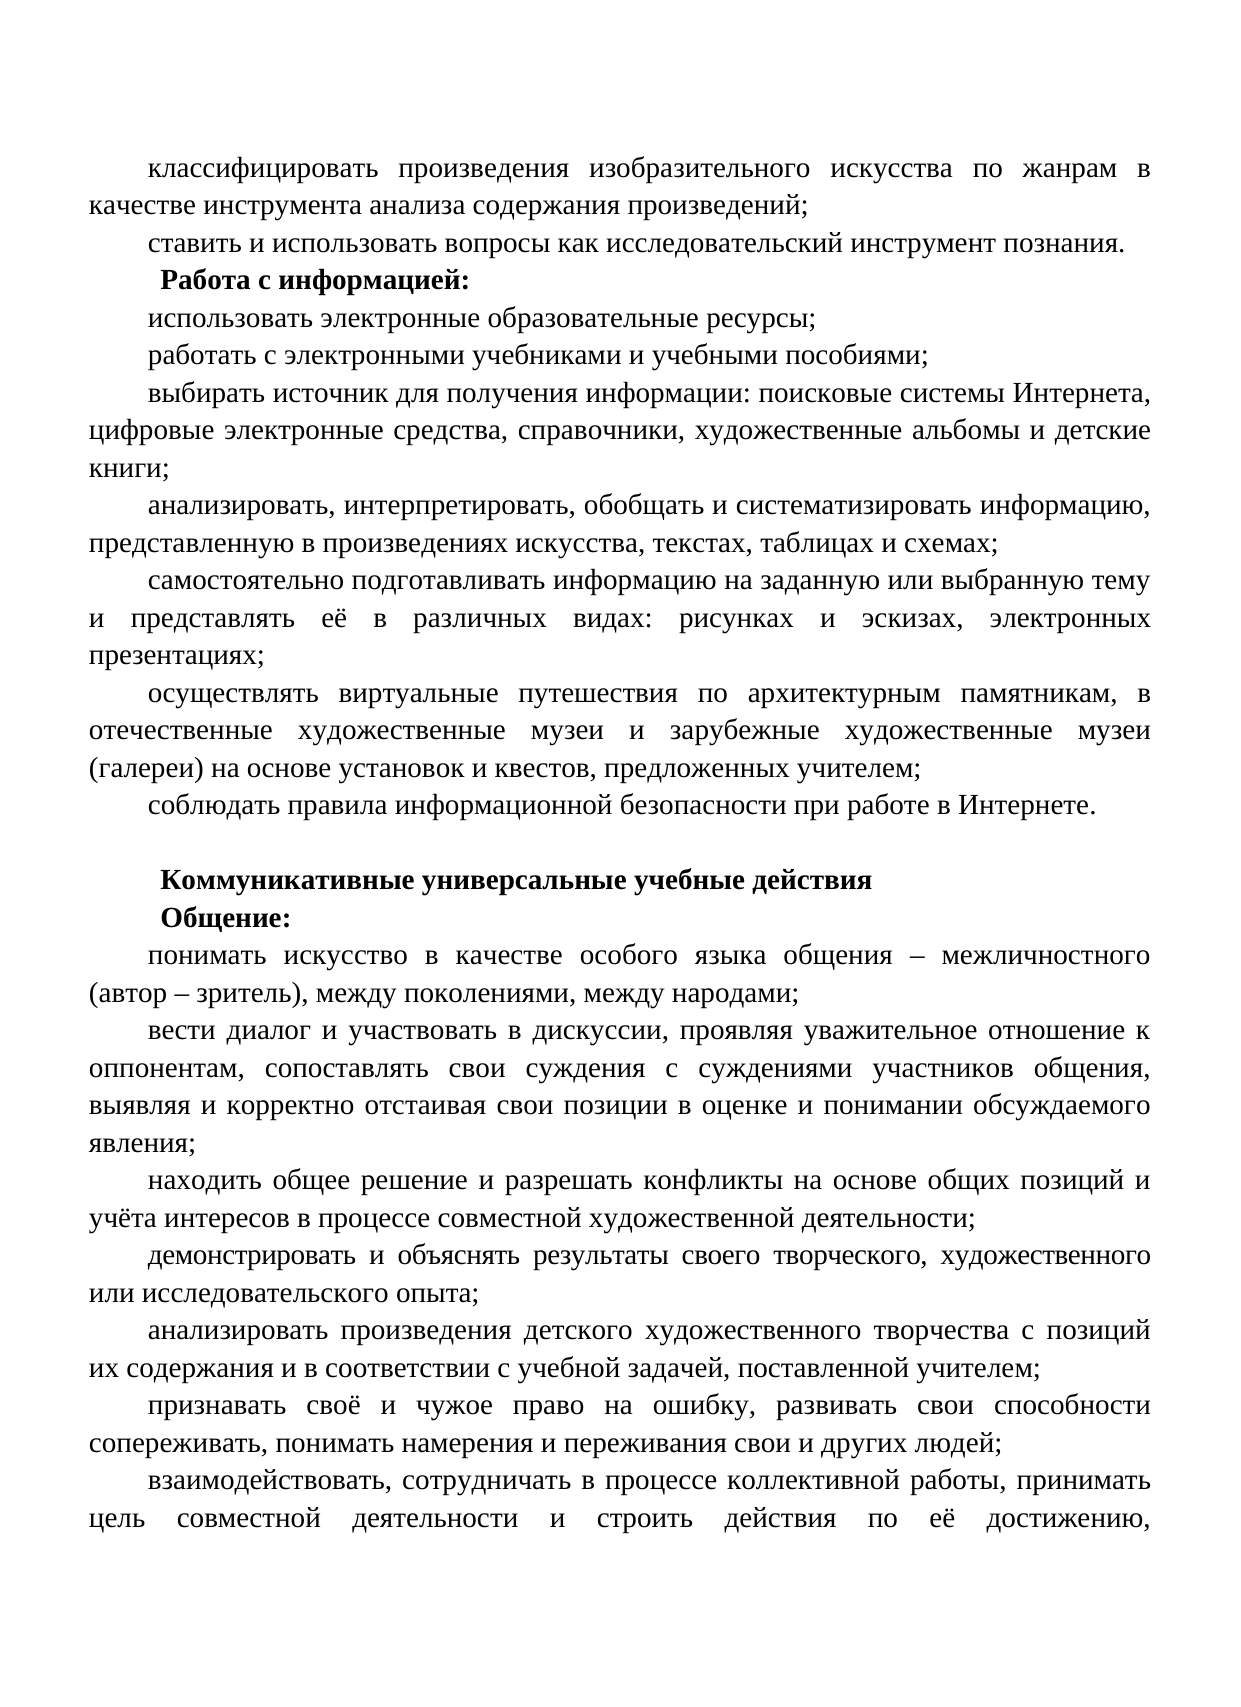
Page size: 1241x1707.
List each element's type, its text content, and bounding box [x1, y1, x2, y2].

text классифицировать произведения изобразительного искусства по жанрам в качестве инструмента анализа содержания произведений; [89, 150, 1152, 221]
text Работа с информацией: [101, 262, 1152, 296]
text ставить и использовать вопросы как исследовательский инструмент познания. [89, 225, 1152, 258]
text Общение: [101, 900, 1152, 933]
text выбирать источник для получения информации: поисковые системы Интернета, цифровые электронные средства, справочники, художественные альбомы и детские книги; [89, 375, 1152, 483]
text Коммуникативные универсальные учебные действия [101, 862, 1152, 896]
text анализировать, интерпретировать, обобщать и систематизировать информацию, представленную в произведениях искусства, текстах, таблицах и схемах; [89, 487, 1152, 558]
text признавать своё и чужое право на ошибку, развивать свои способности сопереживать, понимать намерения и переживания свои и других людей; [89, 1387, 1152, 1458]
text работать с электронными учебниками и учебными пособиями; [89, 337, 1152, 371]
text использовать электронные образовательные ресурсы; [89, 300, 1152, 333]
text осуществлять виртуальные путешествия по архитектурным памятникам, в отечественные художественные музеи и зарубежные художественные музеи (галереи) на основе установок и квестов, предложенных учителем; [89, 675, 1152, 783]
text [89, 1462, 1152, 1533]
text анализировать произведения детского художественного творчества с позиций их содержания и в соответствии с учебной задачей, поставленной учителем; [89, 1312, 1152, 1383]
text находить общее решение и разрешать конфликты на основе общих позиций и учёта интересов в процессе совместной художественной деятельности; [89, 1162, 1152, 1233]
text демонстрировать и объяснять результаты своего творческого, художественного или исследовательского опыта; [89, 1237, 1152, 1308]
text понимать искусство в качестве особого языка общения – межличностного (автор – зритель), между поколениями, между народами; [89, 937, 1152, 1008]
text соблюдать правила информационной безопасности при работе в Интернете. [89, 787, 1152, 821]
text вести диалог и участвовать в дискуссии, проявляя уважительное отношение к оппонентам, сопоставлять свои суждения с суждениями участников общения, выявляя и корректно отстаивая свои позиции в оценке и понимании обсуждаемого явления; [89, 1012, 1152, 1158]
text самостоятельно подготавливать информацию на заданную или выбранную тему и представлять её в различных видах: рисунках и эскизах, электронных презентациях; [89, 562, 1152, 671]
